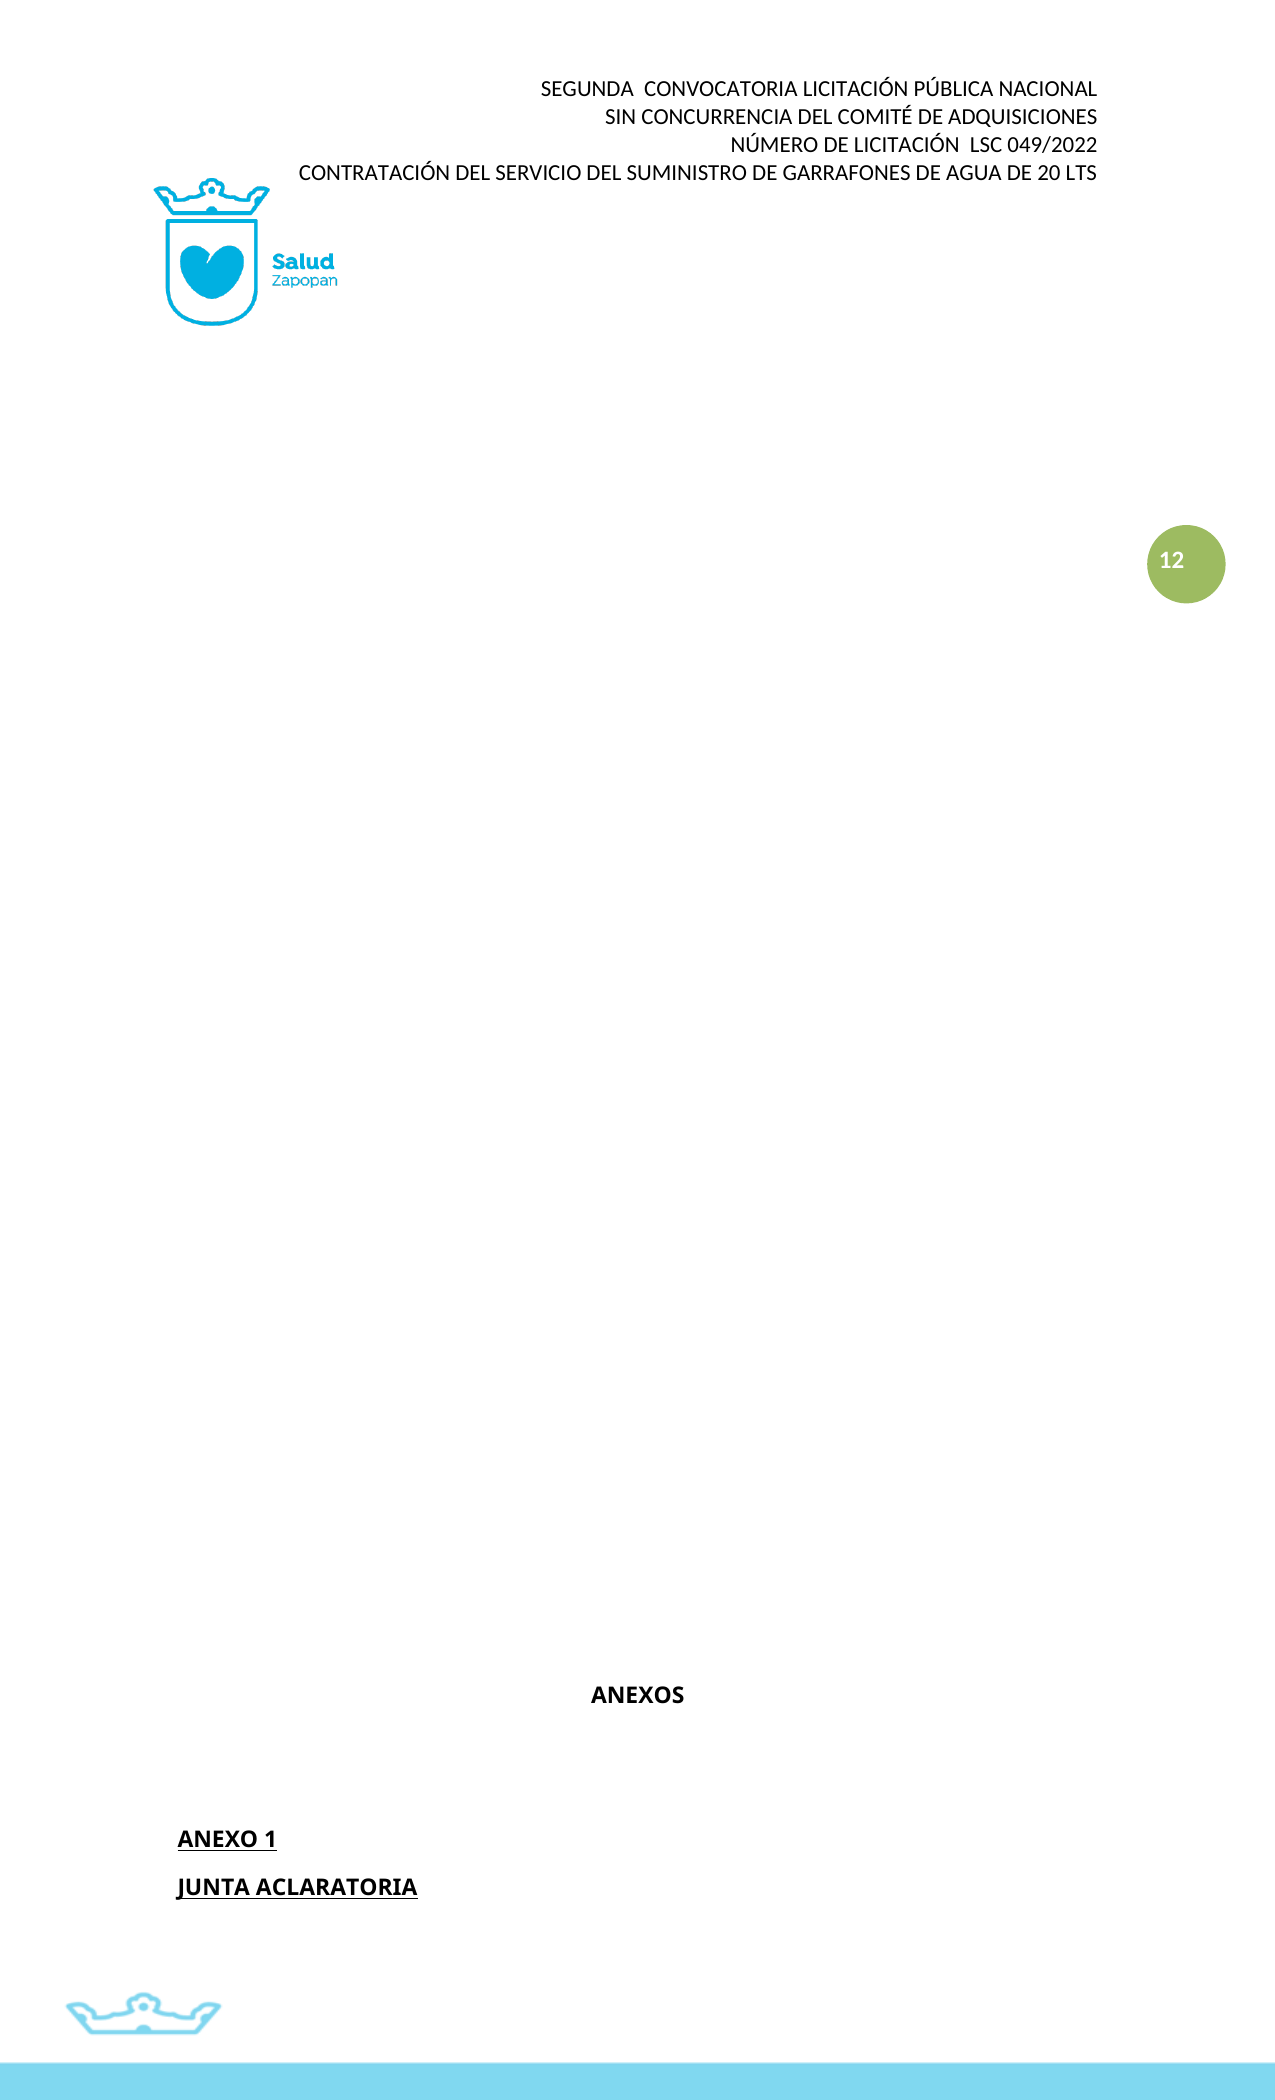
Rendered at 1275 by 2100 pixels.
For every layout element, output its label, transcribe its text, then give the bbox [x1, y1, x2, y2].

picture [0, 1990, 1275, 2100]
picture [161, 182, 263, 210]
text ANEXO 1 [177, 1823, 1098, 1854]
text JUNTA ACLARATORIA [177, 1871, 1098, 1902]
picture [149, 177, 342, 335]
text ANEXOS [177, 1679, 1098, 1711]
